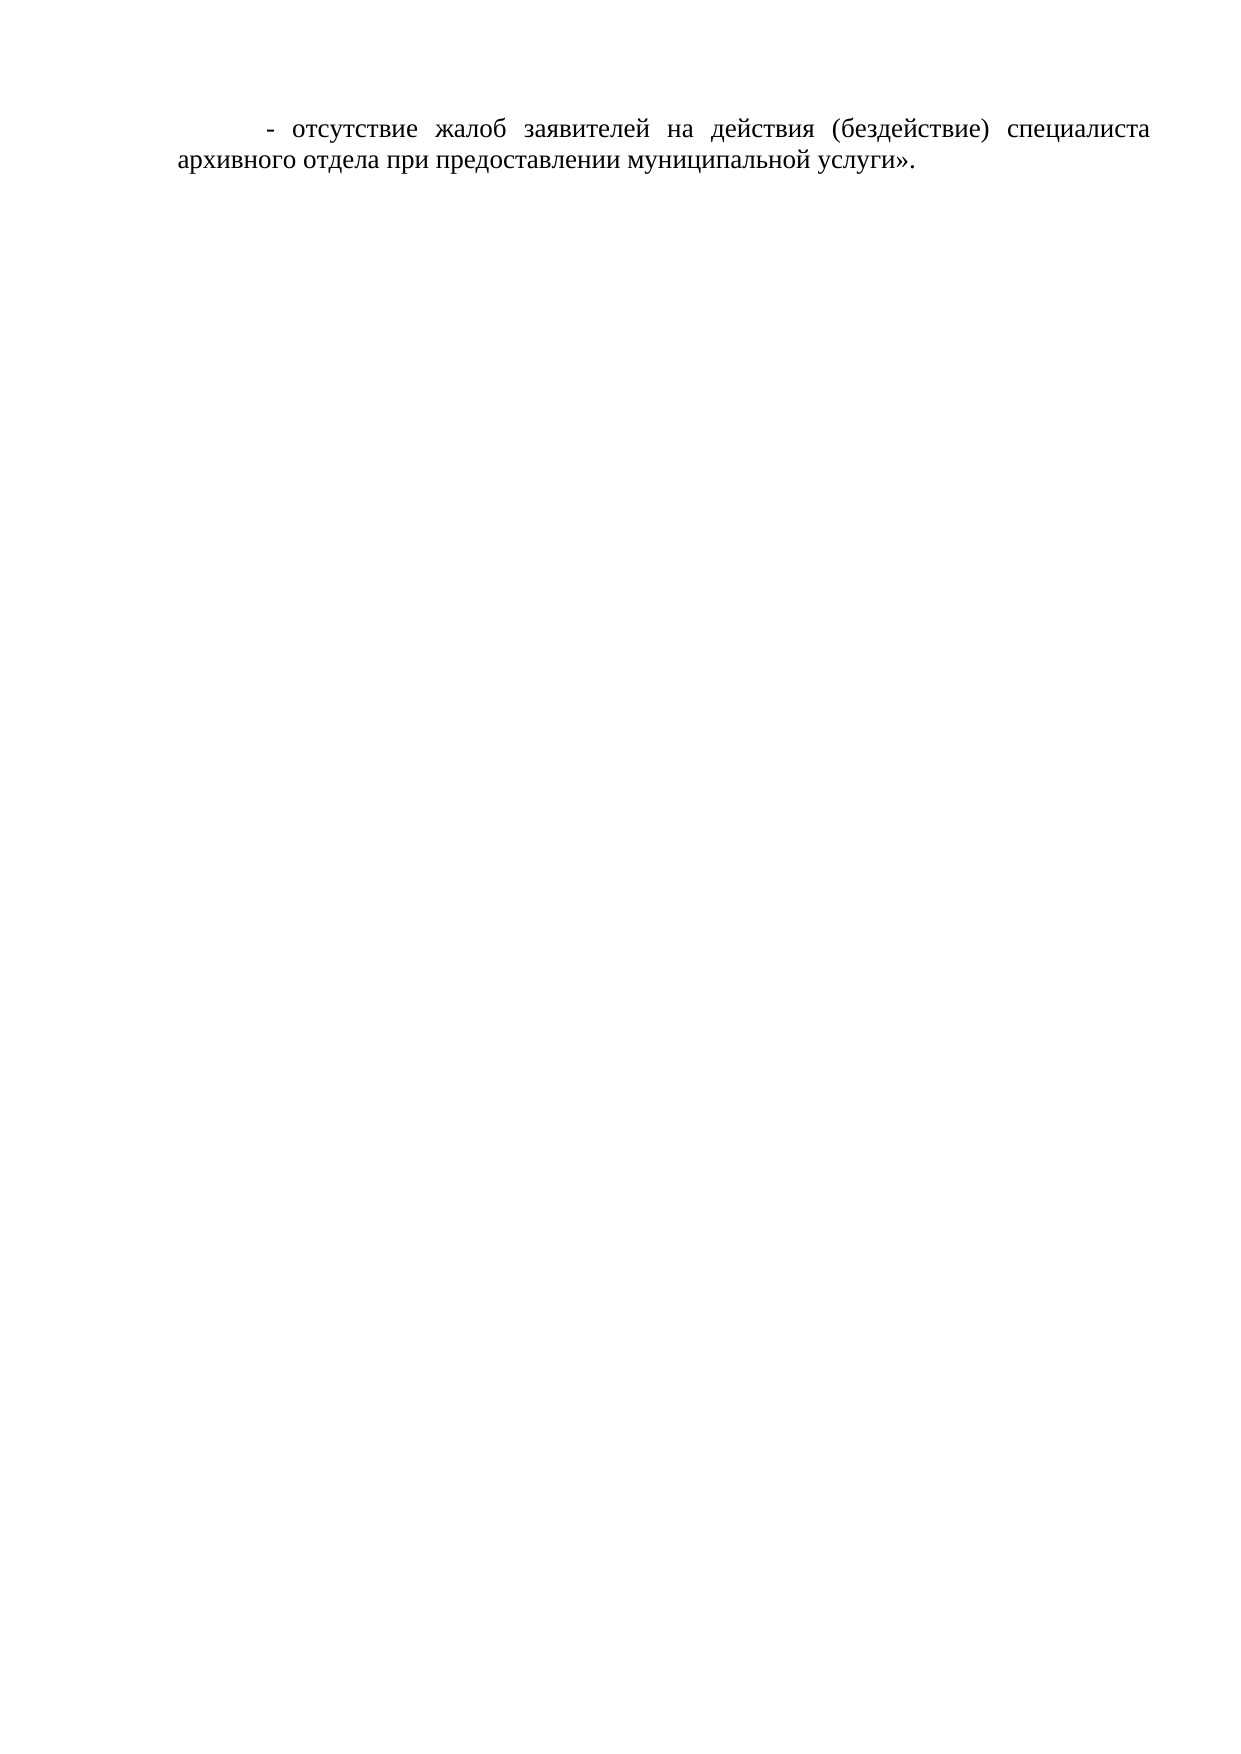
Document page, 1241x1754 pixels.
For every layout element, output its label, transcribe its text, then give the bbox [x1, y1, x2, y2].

list - отсутствие жалоб заявителей на действия (бездействие) специалиста архивного отдела при предоставлении муниципальной услуги». [177, 112, 1152, 175]
